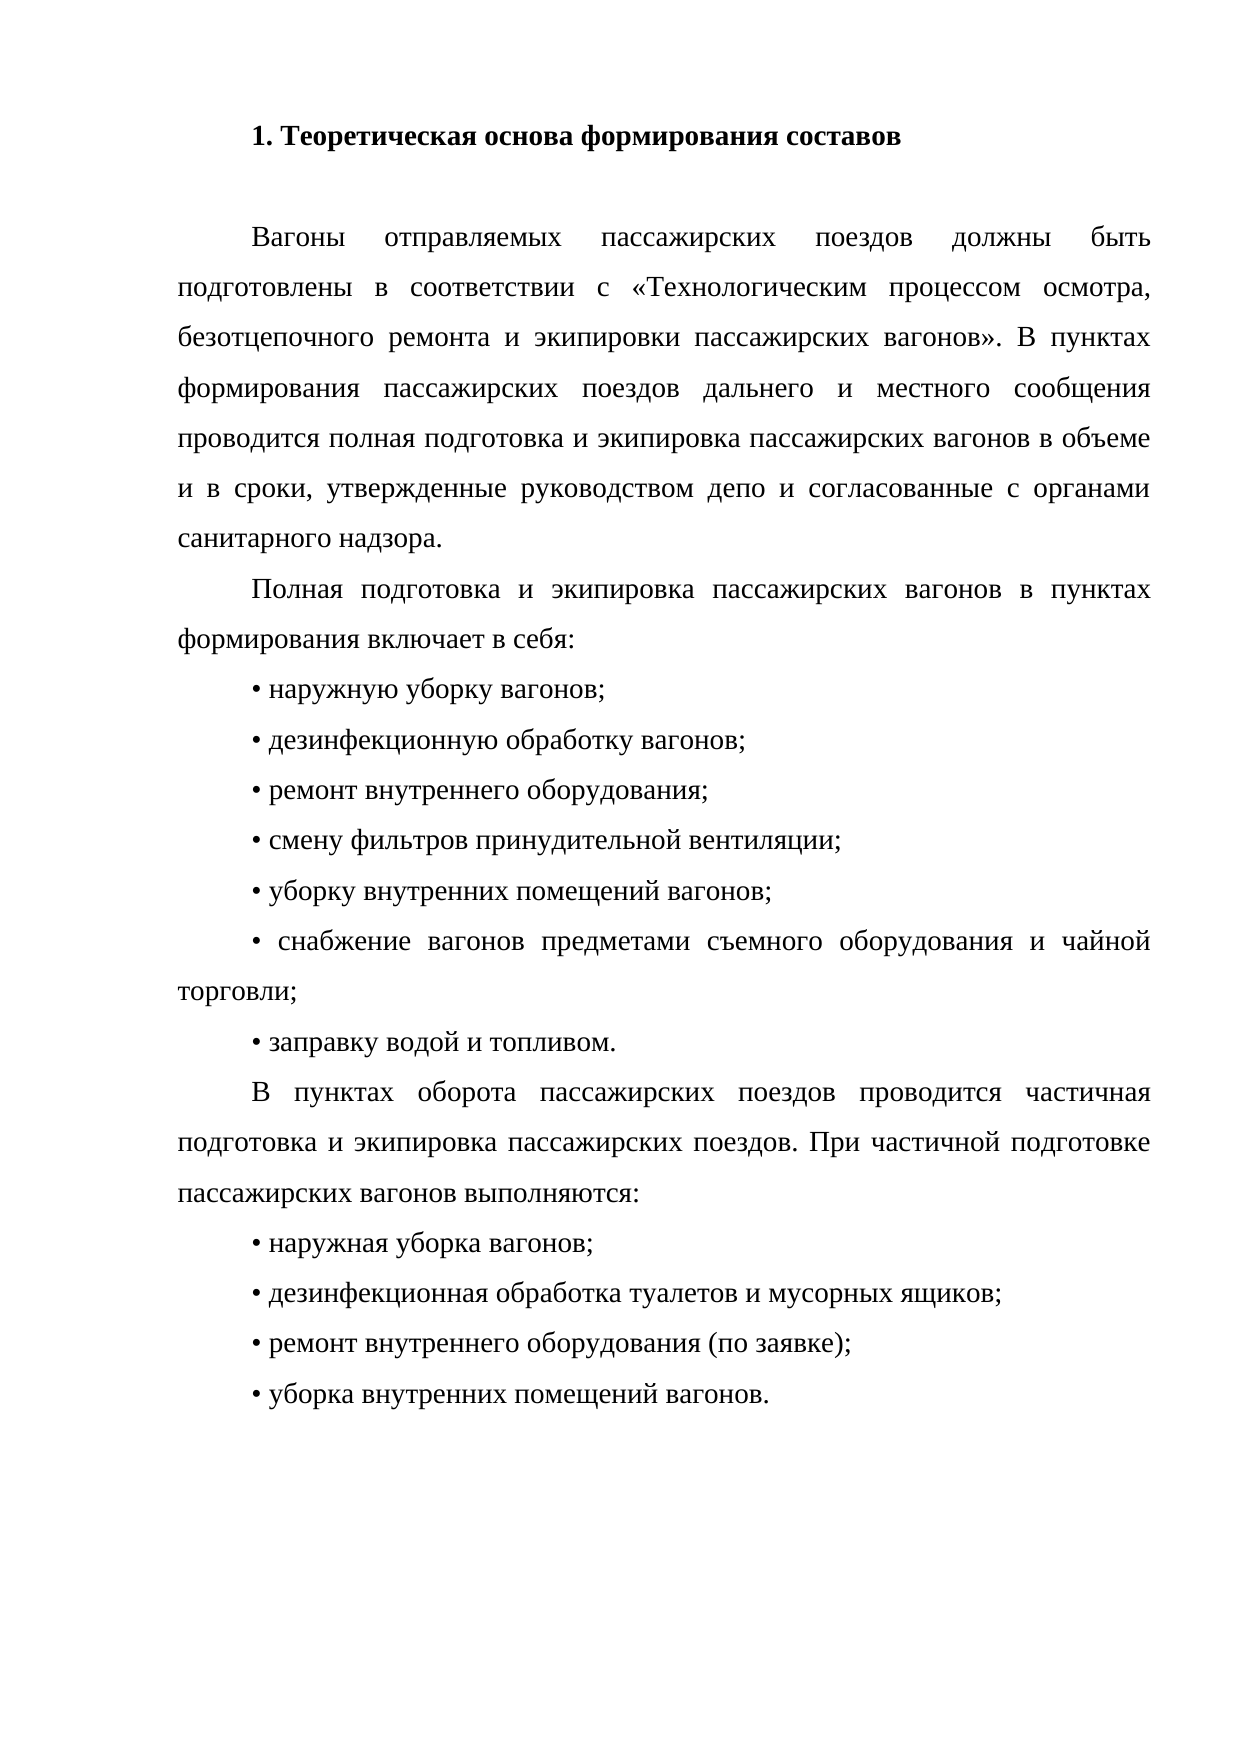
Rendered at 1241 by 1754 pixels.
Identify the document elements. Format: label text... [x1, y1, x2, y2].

text • смену фильтров принудительной вентиляции; [177, 822, 1152, 856]
text • уборка внутренних помещений вагонов. [177, 1376, 1152, 1409]
text • уборку внутренних помещений вагонов; [177, 873, 1152, 906]
text • ремонт внутреннего оборудования; [177, 772, 1152, 806]
text В пунктах оборота пассажирских поездов проводится частичная подготовка и экипировка пассажирских поездов. При частичной подготовке пассажирских вагонов выполняются: [177, 1074, 1152, 1208]
text • заправку водой и топливом. [177, 1024, 1152, 1057]
text • снабжение вагонов предметами съемного оборудования и чайной торговли; [177, 923, 1152, 1007]
text 1. Теоретическая основа формирования составов [177, 118, 1152, 152]
text Вагоны отправляемых пассажирских поездов должны быть подготовлены в соответствии с «Технологическим процессом осмотра, безотцепочного ремонта и экипировки пассажирских вагонов». В пунктах формирования пассажирских поездов дальнего и местного сообщения проводится полная подготовка и экипировка пассажирских вагонов в объеме и в сроки, утвержденные руководством депо и согласованные с органами санитарного надзора. [177, 219, 1152, 554]
text • наружную уборку вагонов; [177, 672, 1152, 705]
text Полная подготовка и экипировка пассажирских вагонов в пунктах формирования включает в себя: [177, 571, 1152, 655]
text • ремонт внутреннего оборудования (по заявке); [177, 1326, 1152, 1359]
text • дезинфекционную обработку вагонов; [177, 722, 1152, 755]
text • дезинфекционная обработка туалетов и мусорных ящиков; [177, 1275, 1152, 1309]
text • наружная уборка вагонов; [177, 1225, 1152, 1258]
